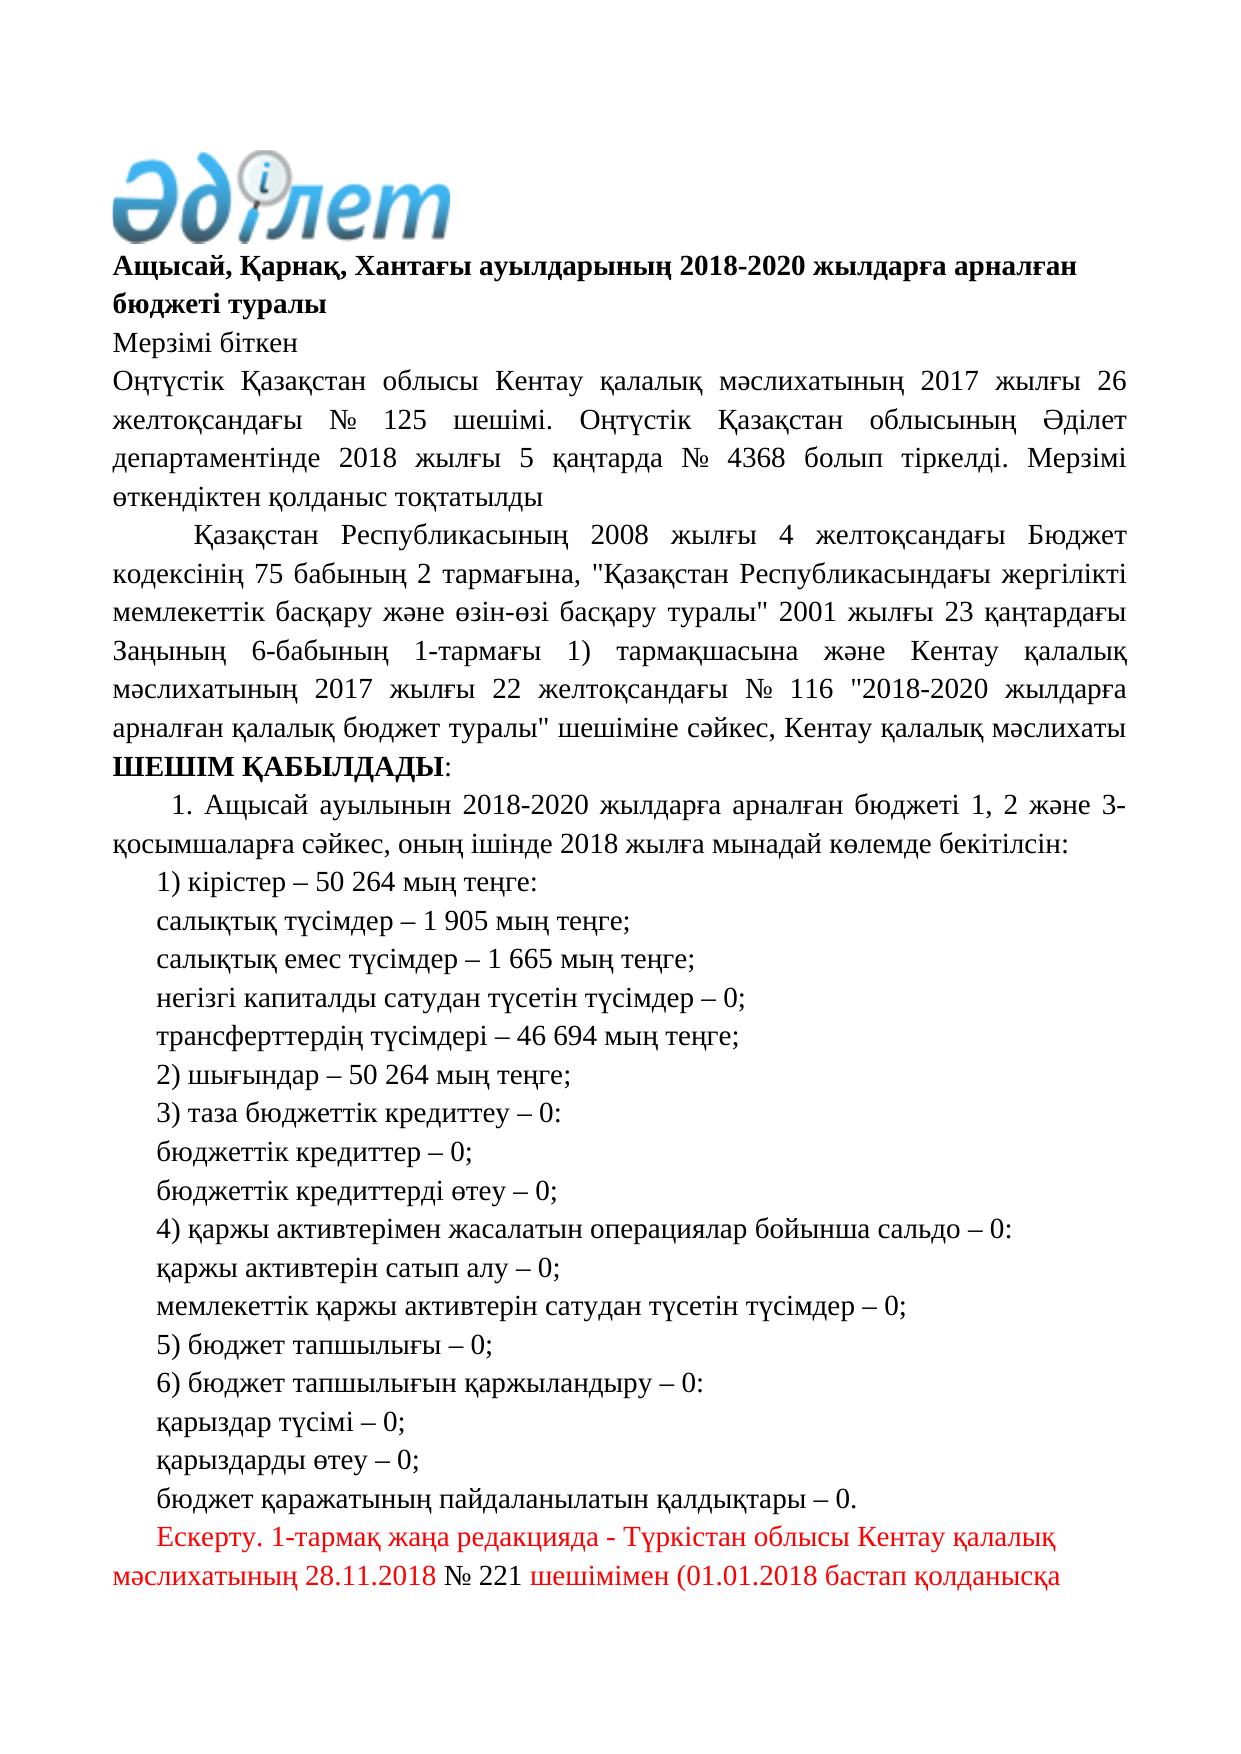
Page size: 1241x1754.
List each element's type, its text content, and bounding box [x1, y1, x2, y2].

text 6) бюджет тапшылығын қаржыландыру – 0: [112, 1365, 1128, 1399]
text бюджет қаражатының пайдаланылатын қалдықтары – 0. [112, 1481, 1128, 1514]
text 2) шығындар – 50 264 мың теңге; [112, 1057, 1128, 1091]
text қаржы активтерін сатып алу – 0; [112, 1250, 1128, 1283]
text негiзгi капиталды сатудан түсетiн түсiмдер – 0; [112, 980, 1128, 1013]
picture [112, 150, 451, 244]
text қарыздар түсімі – 0; [112, 1404, 1128, 1437]
text 3) таза бюджеттiк кредиттеу – 0: [112, 1096, 1128, 1129]
text Қазақстан Республикасының 2008 жылғы 4 желтоқсандағы Бюджет кодексінің 75 бабының 2 тармағына, "Қазақстан Республикасындағы жергілікті мемлекеттік басқару және өзін-өзі басқару туралы" 2001 жылғы 23 қаңтардағы Заңының 6-бабының 1-тармағы 1) тармақшасына және Кентау қалалық мәслихатының 2017 жылғы 22 желтоқсандағы № 116 "2018-2020 жылдарға арналған қалалық бюджет туралы" шешіміне сәйкес, Кентау қалалық мәслихаты ШЕШІМ ҚАБЫЛДАДЫ: [112, 517, 1128, 782]
text салықтық емес түсiмдер – 1 665 мың теңге; [112, 941, 1128, 975]
text 1. Ащысай ауылынын 2018-2020 жылдарға арналған бюджеті 1, 2 және 3-қосымшаларға сәйкес, оның ішінде 2018 жылға мынадай көлемде бекiтiлсiн: [112, 787, 1128, 859]
text 4) қаржы активтерімен жасалатын операциялар бойынша сальдо – 0: [112, 1211, 1128, 1245]
text трансферттердiң түсiмдерi – 46 694 мың теңге; [112, 1018, 1128, 1052]
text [112, 1519, 1128, 1592]
text 1) кiрiстер – 50 264 мың теңге: [112, 864, 1128, 898]
text 5) бюджет тапшылығы – 0; [112, 1327, 1128, 1360]
text салықтық түсiмдер – 1 905 мың теңге; [112, 903, 1128, 936]
text мемлекеттік қаржы активтерін сатудан түсетін түсімдер – 0; [112, 1288, 1128, 1322]
text Ащысай, Қарнақ, Хантағы ауылдарының 2018-2020 жылдарға арналған бюджеті туралы [112, 248, 1128, 320]
text бюджеттік кредиттерді өтеу – 0; [112, 1173, 1128, 1206]
text бюджеттік кредиттер – 0; [112, 1134, 1128, 1168]
text Оңтүстiк Қазақстан облысы Кентау қалалық мәслихатының 2017 жылғы 26 желтоқсандағы № 125 шешiмi. Оңтүстiк Қазақстан облысының Әдiлет департаментiнде 2018 жылғы 5 қаңтарда № 4368 болып тiркелдi. Мерзімі өткендіктен қолданыс тоқтатылды [112, 363, 1128, 512]
text Мерзімі біткен [112, 325, 1128, 358]
text қарыздарды өтеу – 0; [112, 1442, 1128, 1476]
